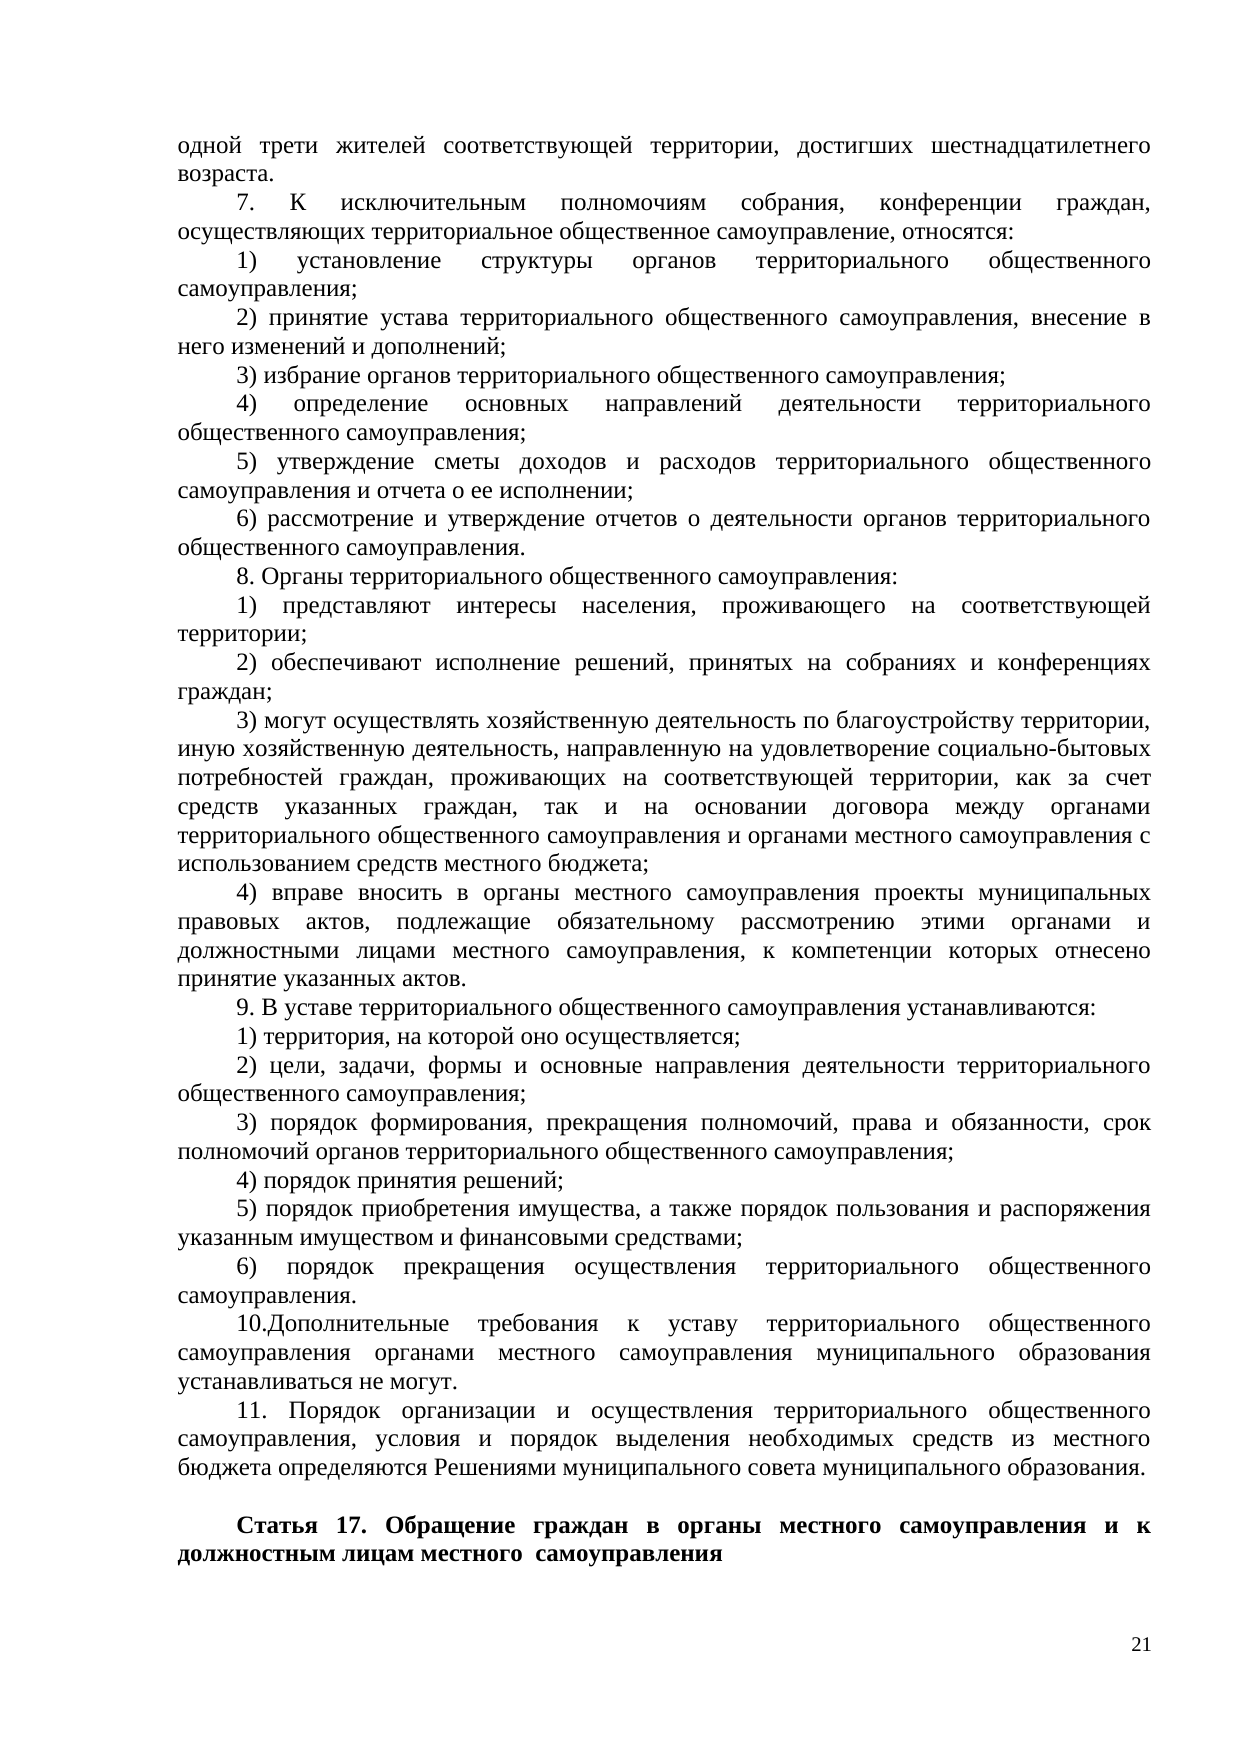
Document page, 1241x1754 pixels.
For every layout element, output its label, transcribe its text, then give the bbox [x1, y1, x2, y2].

text 1) территория, на которой оно осуществляется; [177, 1021, 1152, 1050]
text 2) цели, задачи, формы и основные направления деятельности территориального общественного самоуправления; [177, 1050, 1152, 1107]
text 5) утверждение сметы доходов и расходов территориального общественного самоуправления и отчета о ее исполнении; [177, 446, 1152, 503]
text 2) обеспечивают исполнение решений, принятых на собраниях и конференциях граждан; [177, 647, 1152, 705]
text 1) установление структуры органов территориального общественного самоуправления; [177, 245, 1152, 302]
text 1) представляют интересы населения, проживающего на соответствующей территории; [177, 590, 1152, 647]
text 6) рассмотрение и утверждение отчетов о деятельности органов территориального общественного самоуправления. [177, 503, 1152, 561]
text 7. К исключительным полномочиям собрания, конференции граждан, осуществляющих территориальное общественное самоуправление, относятся: [177, 187, 1152, 245]
text 4) порядок принятия решений; [177, 1165, 1152, 1193]
text 3) порядок формирования, прекращения полномочий, права и обязанности, срок полномочий органов территориального общественного самоуправления; [177, 1107, 1152, 1165]
text 11. Порядок организации и осуществления территориального общественного самоуправления, условия и порядок выделения необходимых средств из местного бюджета определяются Решениями муниципального совета муниципального образования. [177, 1395, 1152, 1481]
text 2) принятие устава территориального общественного самоуправления, внесение в него изменений и дополнений; [177, 302, 1152, 360]
text 6) порядок прекращения осуществления территориального общественного самоуправления. [177, 1251, 1152, 1308]
text 10.Дополнительные требования к уставу территориального общественного самоуправления органами местного самоуправления муниципального образования устанавливаться не могут. [177, 1308, 1152, 1395]
text 4) вправе вносить в органы местного самоуправления проекты муниципальных правовых актов, подлежащие обязательному рассмотрению этими органами и должностными лицами местного самоуправления, к компетенции которых отнесено принятие указанных актов. [177, 877, 1152, 992]
text 3) могут осуществлять хозяйственную деятельность по благоустройству территории, иную хозяйственную деятельность, направленную на удовлетворение социально-бытовых потребностей граждан, проживающих на соответствующей территории, как за счет средств указанных граждан, так и на основании договора между органами территориального общественного самоуправления и органами местного самоуправления с использованием средств местного бюджета; [177, 705, 1152, 877]
text 9. В уставе территориального общественного самоуправления устанавливаются: [177, 992, 1152, 1021]
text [177, 130, 1152, 187]
text 5) порядок приобретения имущества, а также порядок пользования и распоряжения указанным имуществом и финансовыми средствами; [177, 1193, 1152, 1251]
text 8. Органы территориального общественного самоуправления: [177, 561, 1152, 590]
text 3) избрание органов территориального общественного самоуправления; [177, 360, 1152, 388]
text 4) определение основных направлений деятельности территориального общественного самоуправления; [177, 388, 1152, 446]
text Статья 17. Обращение граждан в органы местного самоуправления и к должностным лицам местного самоуправления [177, 1510, 1152, 1567]
